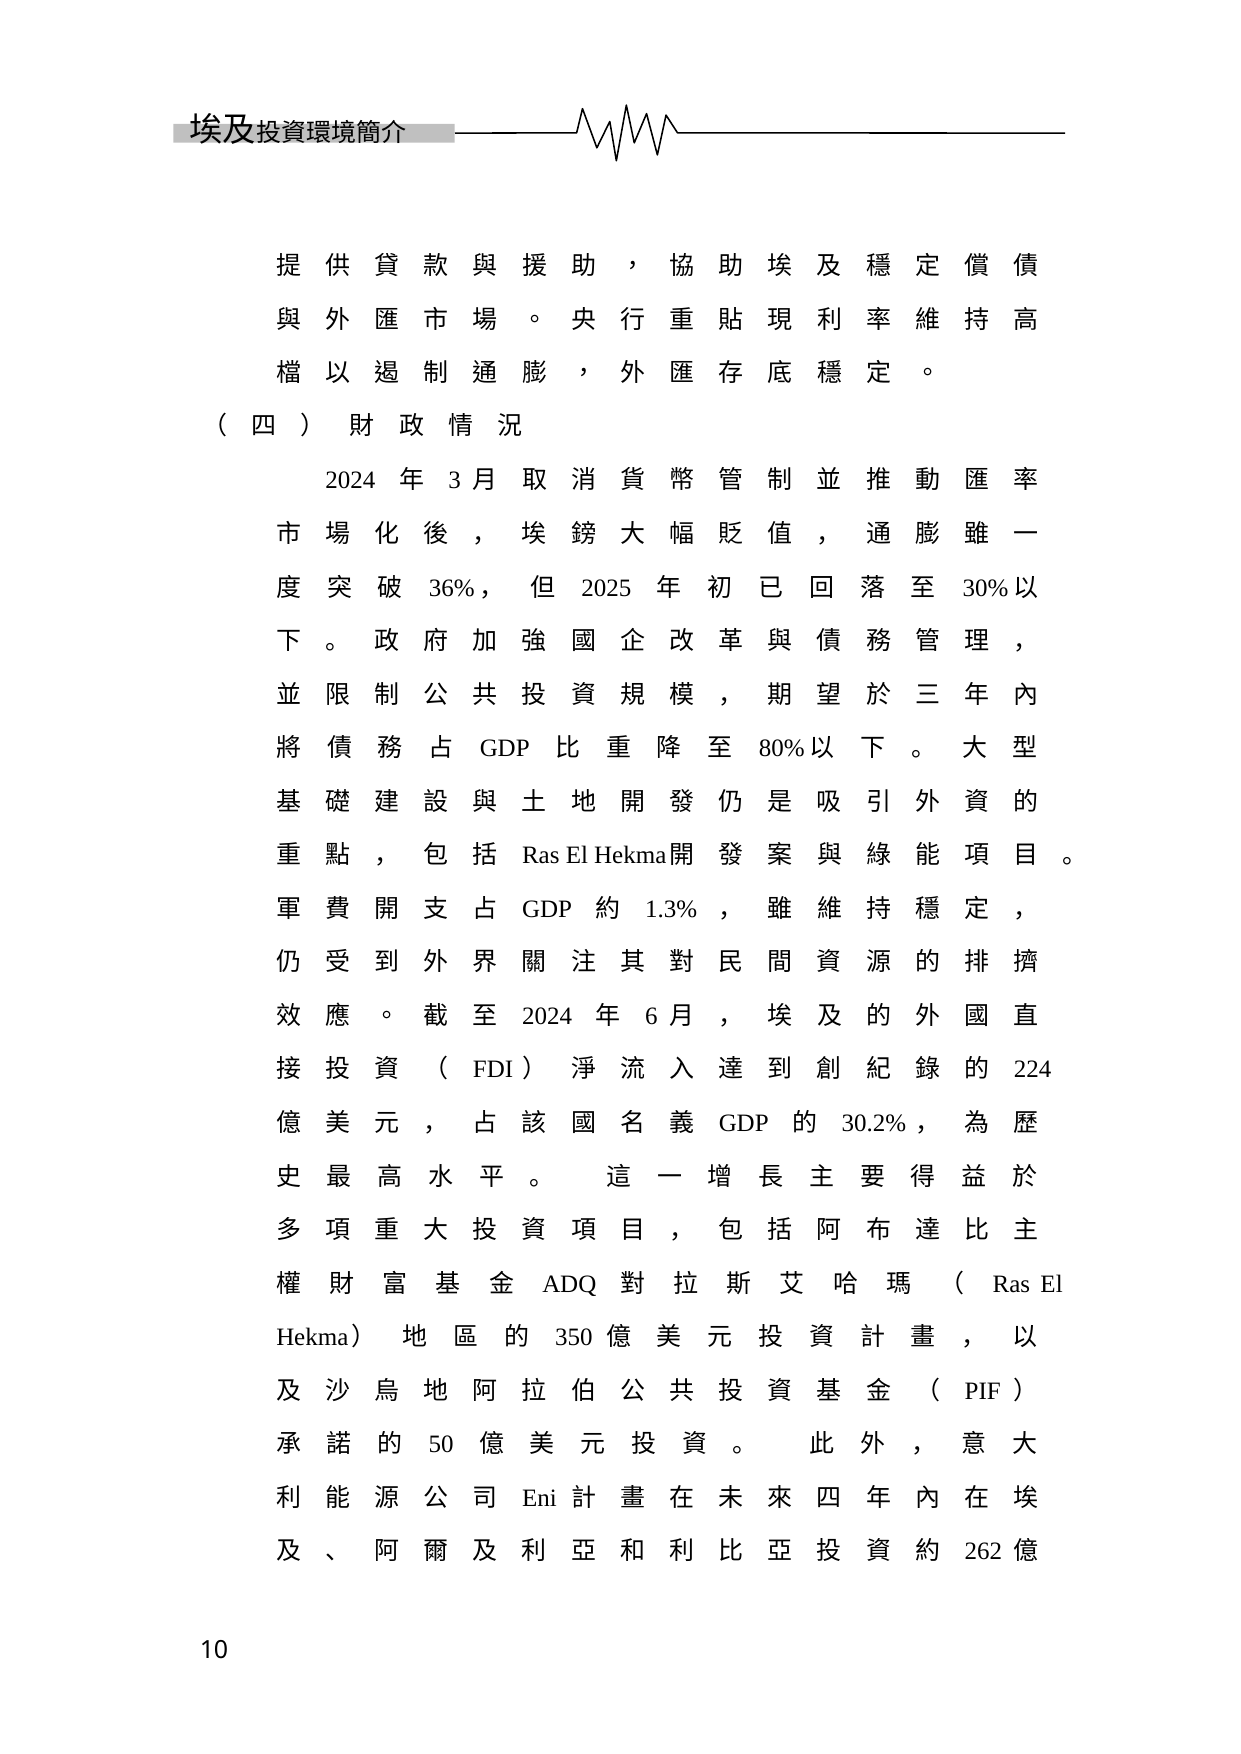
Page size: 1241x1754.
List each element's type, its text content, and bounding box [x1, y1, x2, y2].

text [276, 237, 1063, 398]
text （四）財政情況 [202, 398, 1063, 451]
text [276, 451, 1063, 1576]
